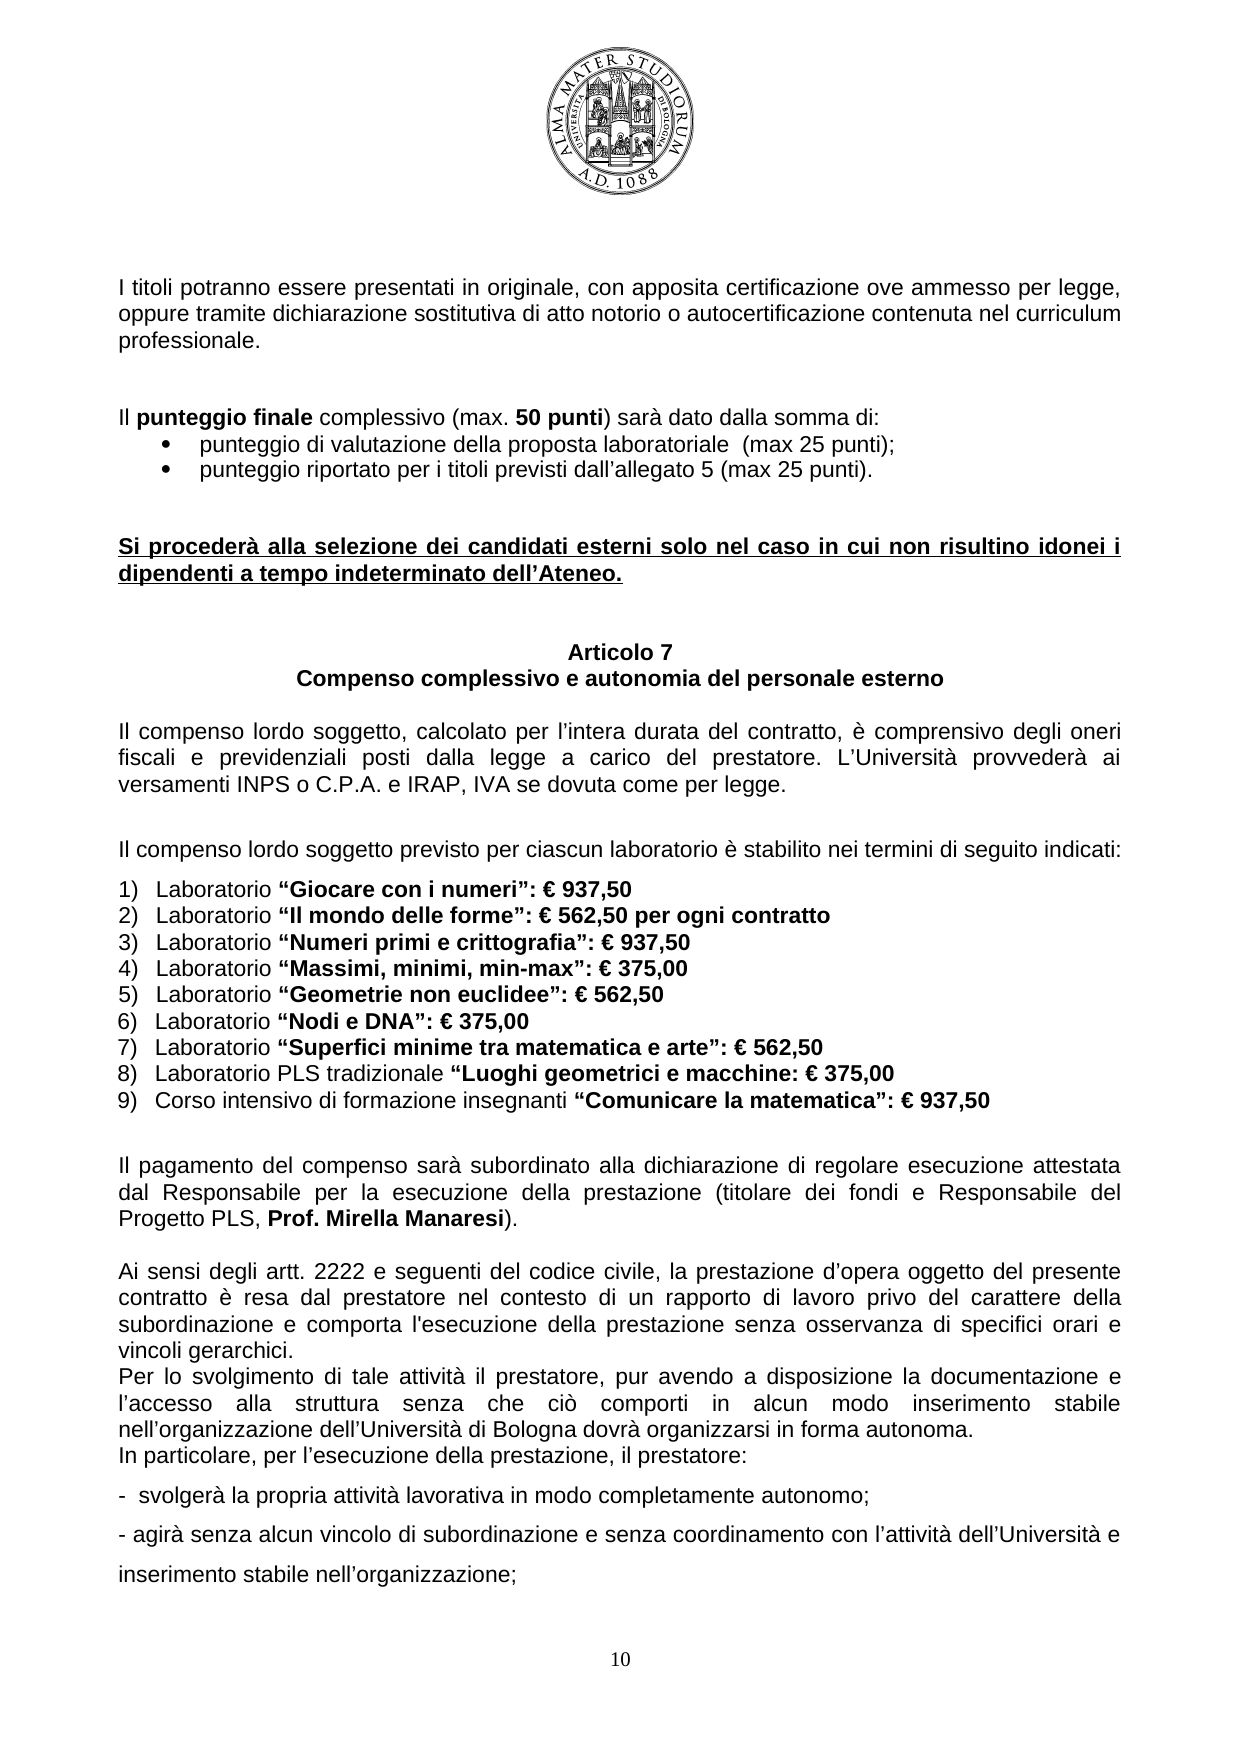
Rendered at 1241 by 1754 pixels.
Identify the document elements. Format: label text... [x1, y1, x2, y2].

list Laboratorio “Numeri primi e crittografia”: € 937,50 [118, 928, 1122, 955]
list Corso intensivo di formazione insegnanti “Comunicare la matematica”: € 937,50 [117, 1087, 1122, 1113]
list Laboratorio PLS tradizionale “Luoghi geometrici e macchine: € 375,00 [117, 1060, 1122, 1087]
text Il compenso lordo soggetto previsto per ciascun laboratorio è stabilito nei termini di seguito indicati: [118, 836, 1122, 863]
text Il compenso lordo soggetto, calcolato per l’intera durata del contratto, è comprensivo degli oneri fiscali e previdenziali posti dalla legge a carico del prestatore. L’Università provvederà ai versamenti INPS o C.P.A. e IRAP, IVA se dovuta come per legge. [118, 718, 1122, 797]
text Articolo 7 [118, 639, 1122, 665]
text Per lo svolgimento di tale attività il prestatore, pur avendo a disposizione la documentazione e l’accesso alla struttura senza che ciò comporti in alcun modo inserimento stabile nell’organizzazione dell’Università di Bologna dovrà organizzarsi in forma autonoma. [118, 1363, 1122, 1442]
list punteggio di valutazione della proposta laboratoriale (max 25 punti); [162, 431, 1122, 457]
picture [546, 47, 694, 195]
text Compenso complessivo e autonomia del personale esterno [118, 665, 1122, 691]
list Laboratorio “Massimi, minimi, min-max”: € 375,00 [118, 955, 1122, 981]
text Si procederà alla selezione dei candidati esterni solo nel caso in cui non risultino idonei i dipendenti a tempo indeterminato dell’Ateneo. [118, 533, 1122, 586]
text Ai sensi degli artt. 2222 e seguenti del codice civile, la prestazione d’opera oggetto del presente contratto è resa dal prestatore nel contesto di un rapporto di lavoro privo del carattere della subordinazione e comporta l'esecuzione della prestazione senza osservanza di specifici orari e vincoli gerarchici. [118, 1258, 1122, 1363]
text In particolare, per l’esecuzione della prestazione, il prestatore: [118, 1442, 1122, 1469]
text I titoli potranno essere presentati in originale, con apposita certificazione ove ammesso per legge, oppure tramite dichiarazione sostitutiva di atto notorio o autocertificazione contenuta nel curriculum professionale. [118, 274, 1122, 353]
list Laboratorio “Geometrie non euclidee”: € 562,50 [118, 981, 1122, 1008]
text - svolgerà la propria attività lavorativa in modo completamente autonomo; [118, 1482, 1122, 1508]
list Laboratorio “Nodi e DNA”: € 375,00 [117, 1008, 1122, 1034]
text Il pagamento del compenso sarà subordinato alla dichiarazione di regolare esecuzione attestata dal Responsabile per la esecuzione della prestazione (titolare dei fondi e Responsabile del Progetto PLS, Prof. Mirella Manaresi). [118, 1152, 1122, 1232]
list punteggio riportato per i titoli previsti dall’allegato 5 (max 25 punti). [162, 457, 1122, 482]
list Laboratorio “Superfici minime tra matematica e arte”: € 562,50 [117, 1034, 1122, 1060]
list Laboratorio “Il mondo delle forme”: € 562,50 per ogni contratto [118, 902, 1122, 928]
text Il punteggio finale complessivo (max. 50 punti) sarà dato dalla somma di: [118, 404, 1122, 431]
text - agirà senza alcun vincolo di subordinazione e senza coordinamento con l’attività dell’Università e inserimento stabile nell’organizzazione; [118, 1521, 1122, 1587]
list Laboratorio “Giocare con i numeri”: € 937,50 [118, 876, 1122, 902]
